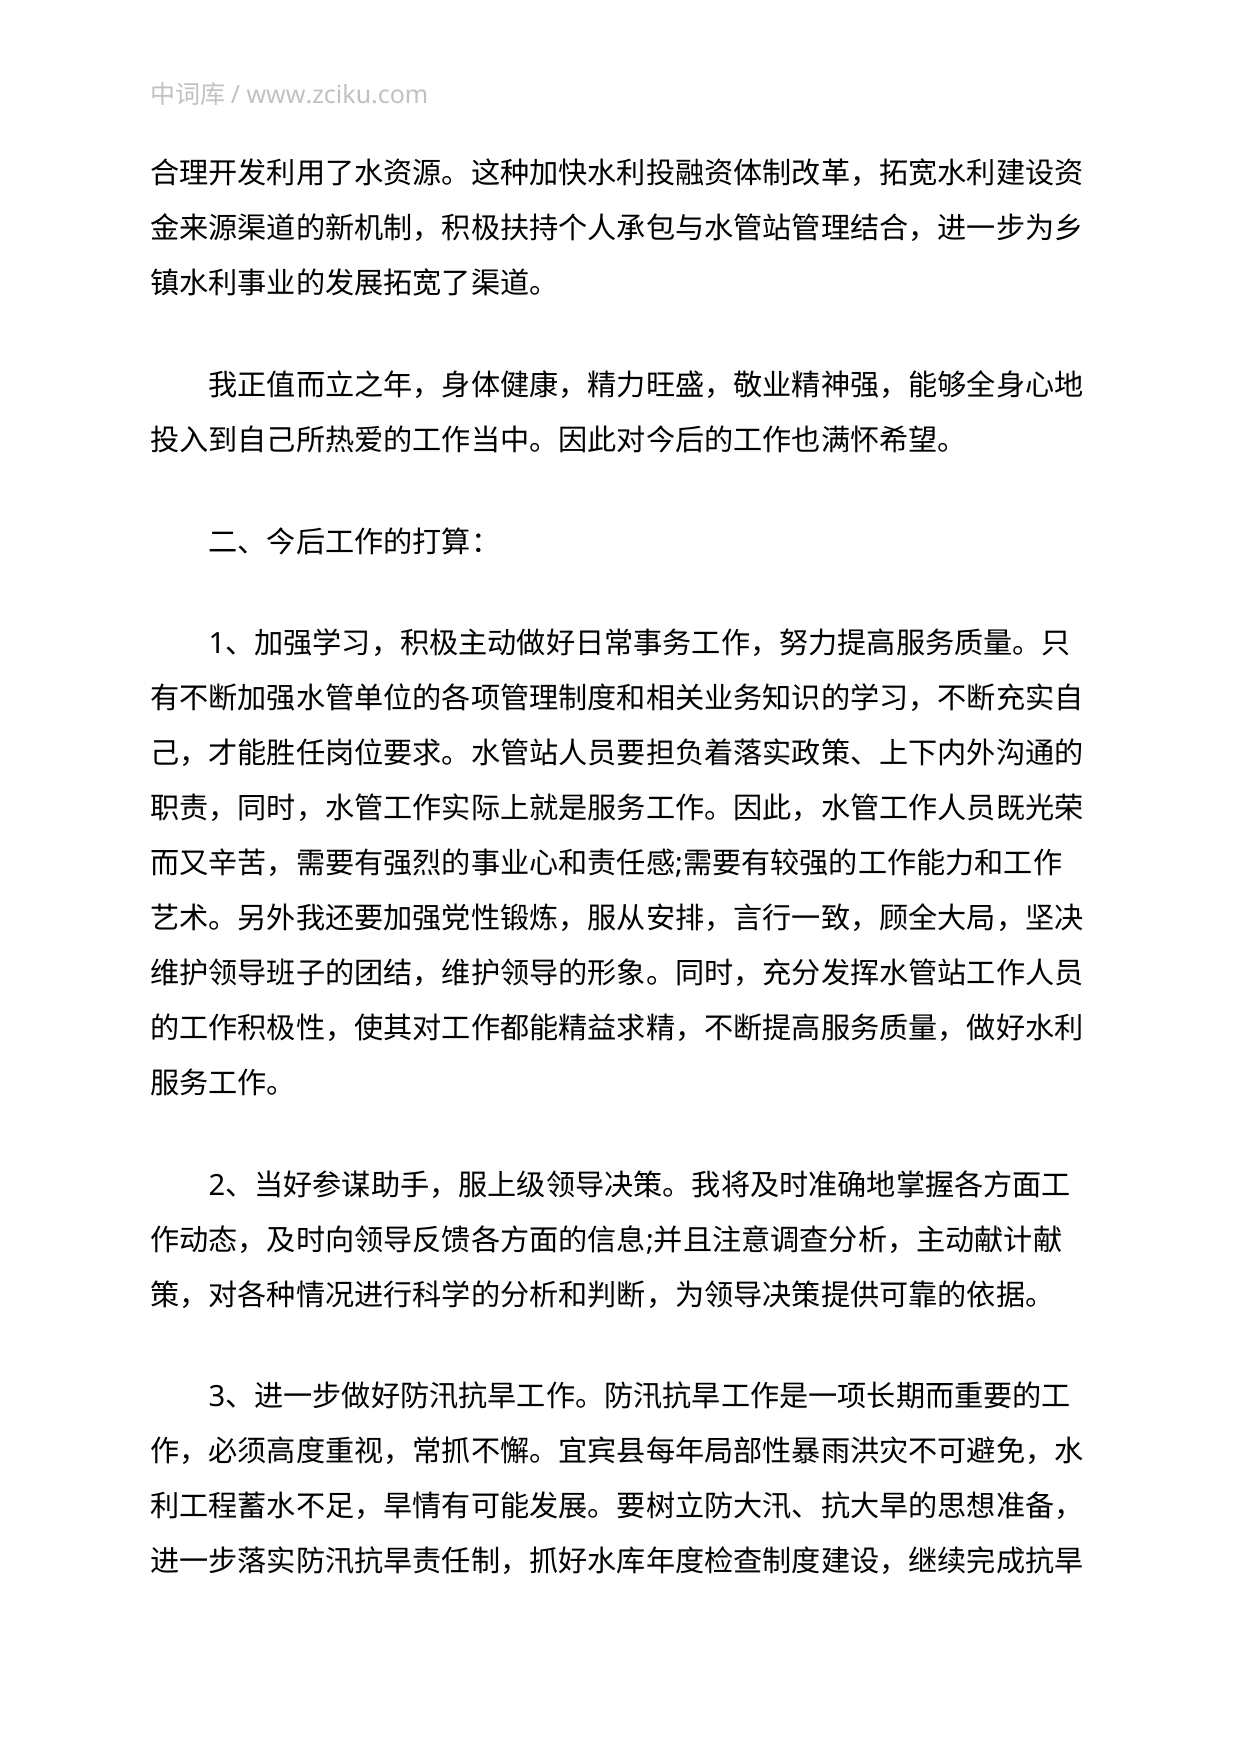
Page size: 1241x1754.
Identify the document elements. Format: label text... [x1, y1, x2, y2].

text 二、今后工作的打算： [150, 518, 1090, 561]
text 2、当好参谋助手，服上级领导决策。我将及时准确地掌握各方面工作动态，及时向领导反馈各方面的信息;并且注意调查分析，主动献计献策，对各种情况进行科学的分析和判断，为领导决策提供可靠的依据。 [150, 1161, 1090, 1313]
text 1、加强学习，积极主动做好日常事务工作，努力提高服务质量。只有不断加强水管单位的各项管理制度和相关业务知识的学习，不断充实自己，才能胜任岗位要求。水管站人员要担负着落实政策、上下内外沟通的职责，同时，水管工作实际上就是服务工作。因此，水管工作人员既光荣而又辛苦，需要有强烈的事业心和责任感;需要有较强的工作能力和工作艺术。另外我还要加强党性锻炼，服从安排，言行一致，顾全大局，坚决维护领导班子的团结，维护领导的形象。同时，充分发挥水管站工作人员的工作积极性，使其对工作都能精益求精，不断提高服务质量，做好水利服务工作。 [150, 620, 1090, 1102]
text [150, 150, 1090, 302]
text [150, 1373, 1090, 1580]
text 我正值而立之年，身体健康，精力旺盛，敬业精神强，能够全身心地投入到自己所热爱的工作当中。因此对今后的工作也满怀希望。 [150, 362, 1090, 459]
